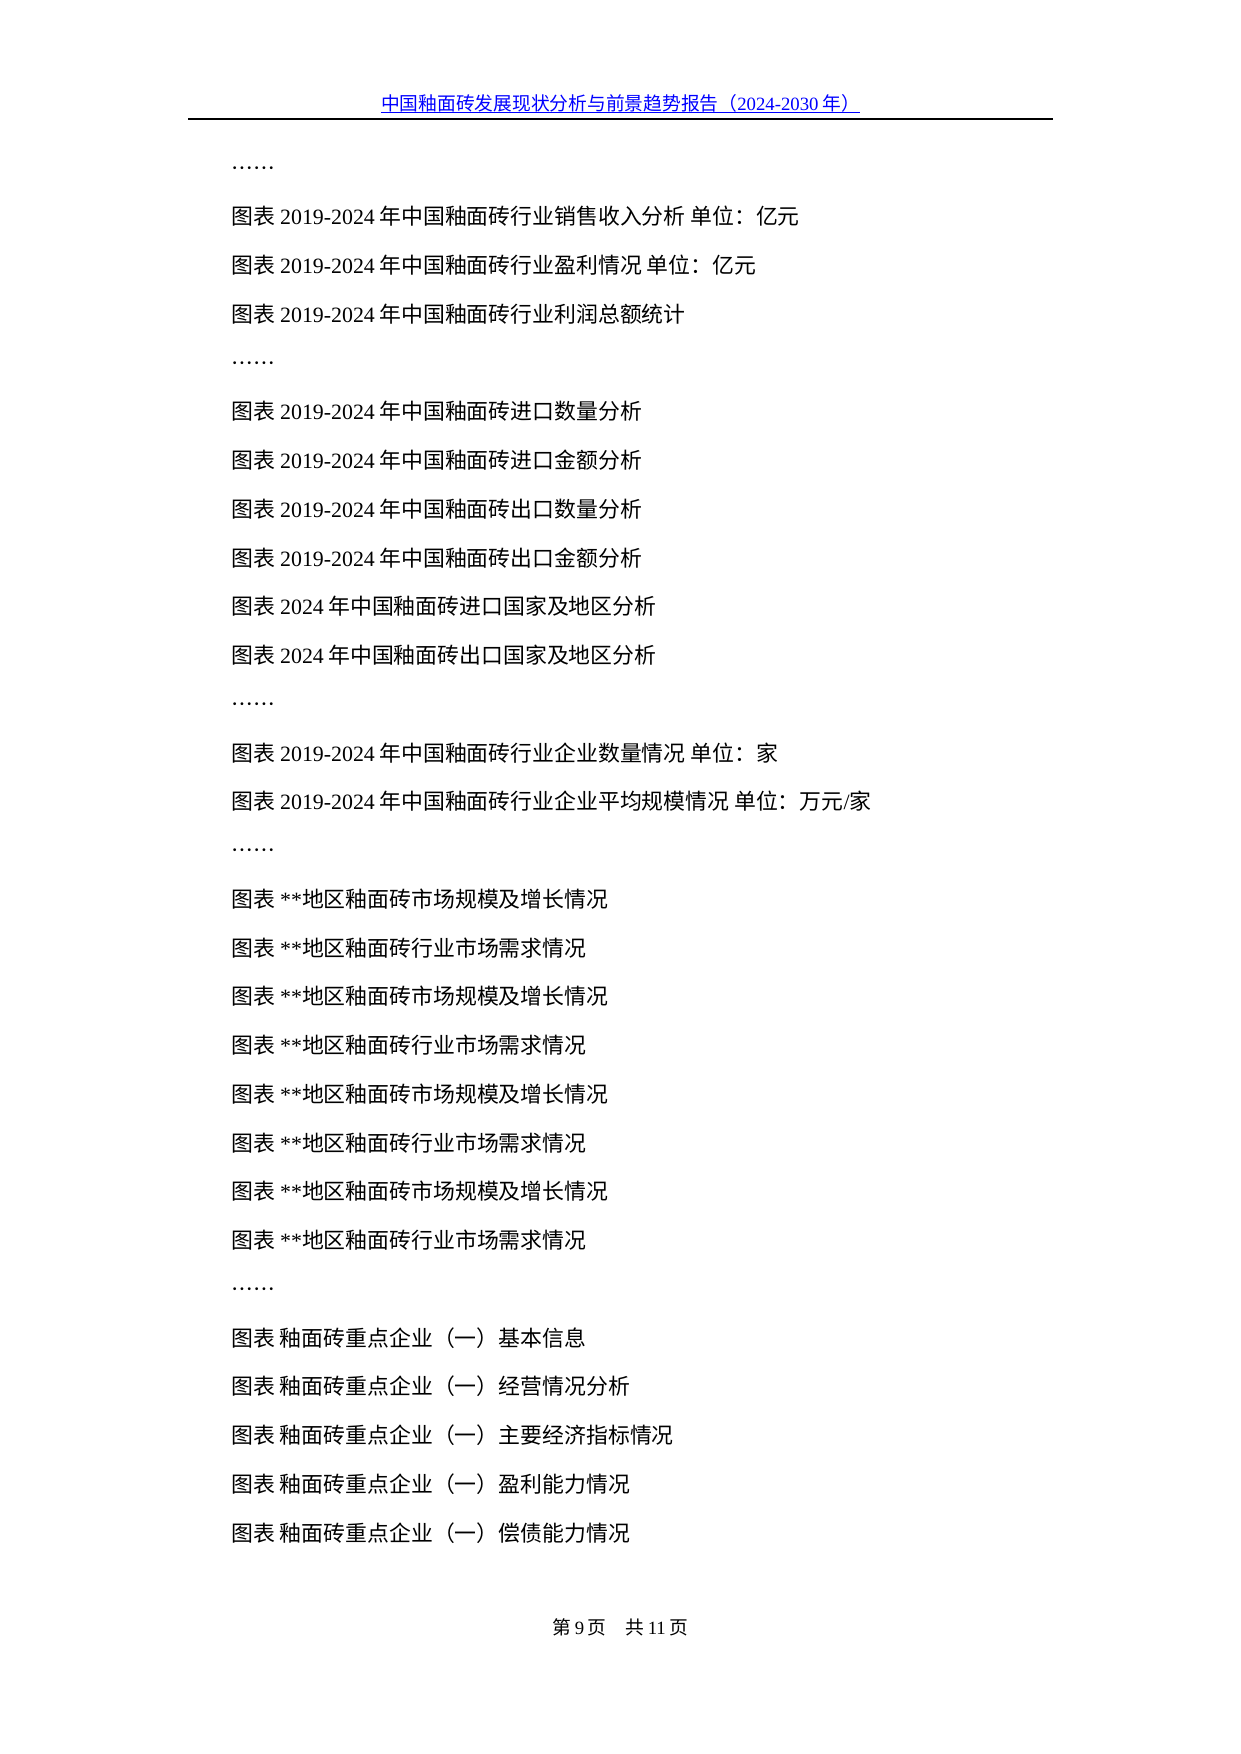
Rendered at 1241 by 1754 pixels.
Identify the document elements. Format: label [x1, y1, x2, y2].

text [187, 150, 1053, 1548]
